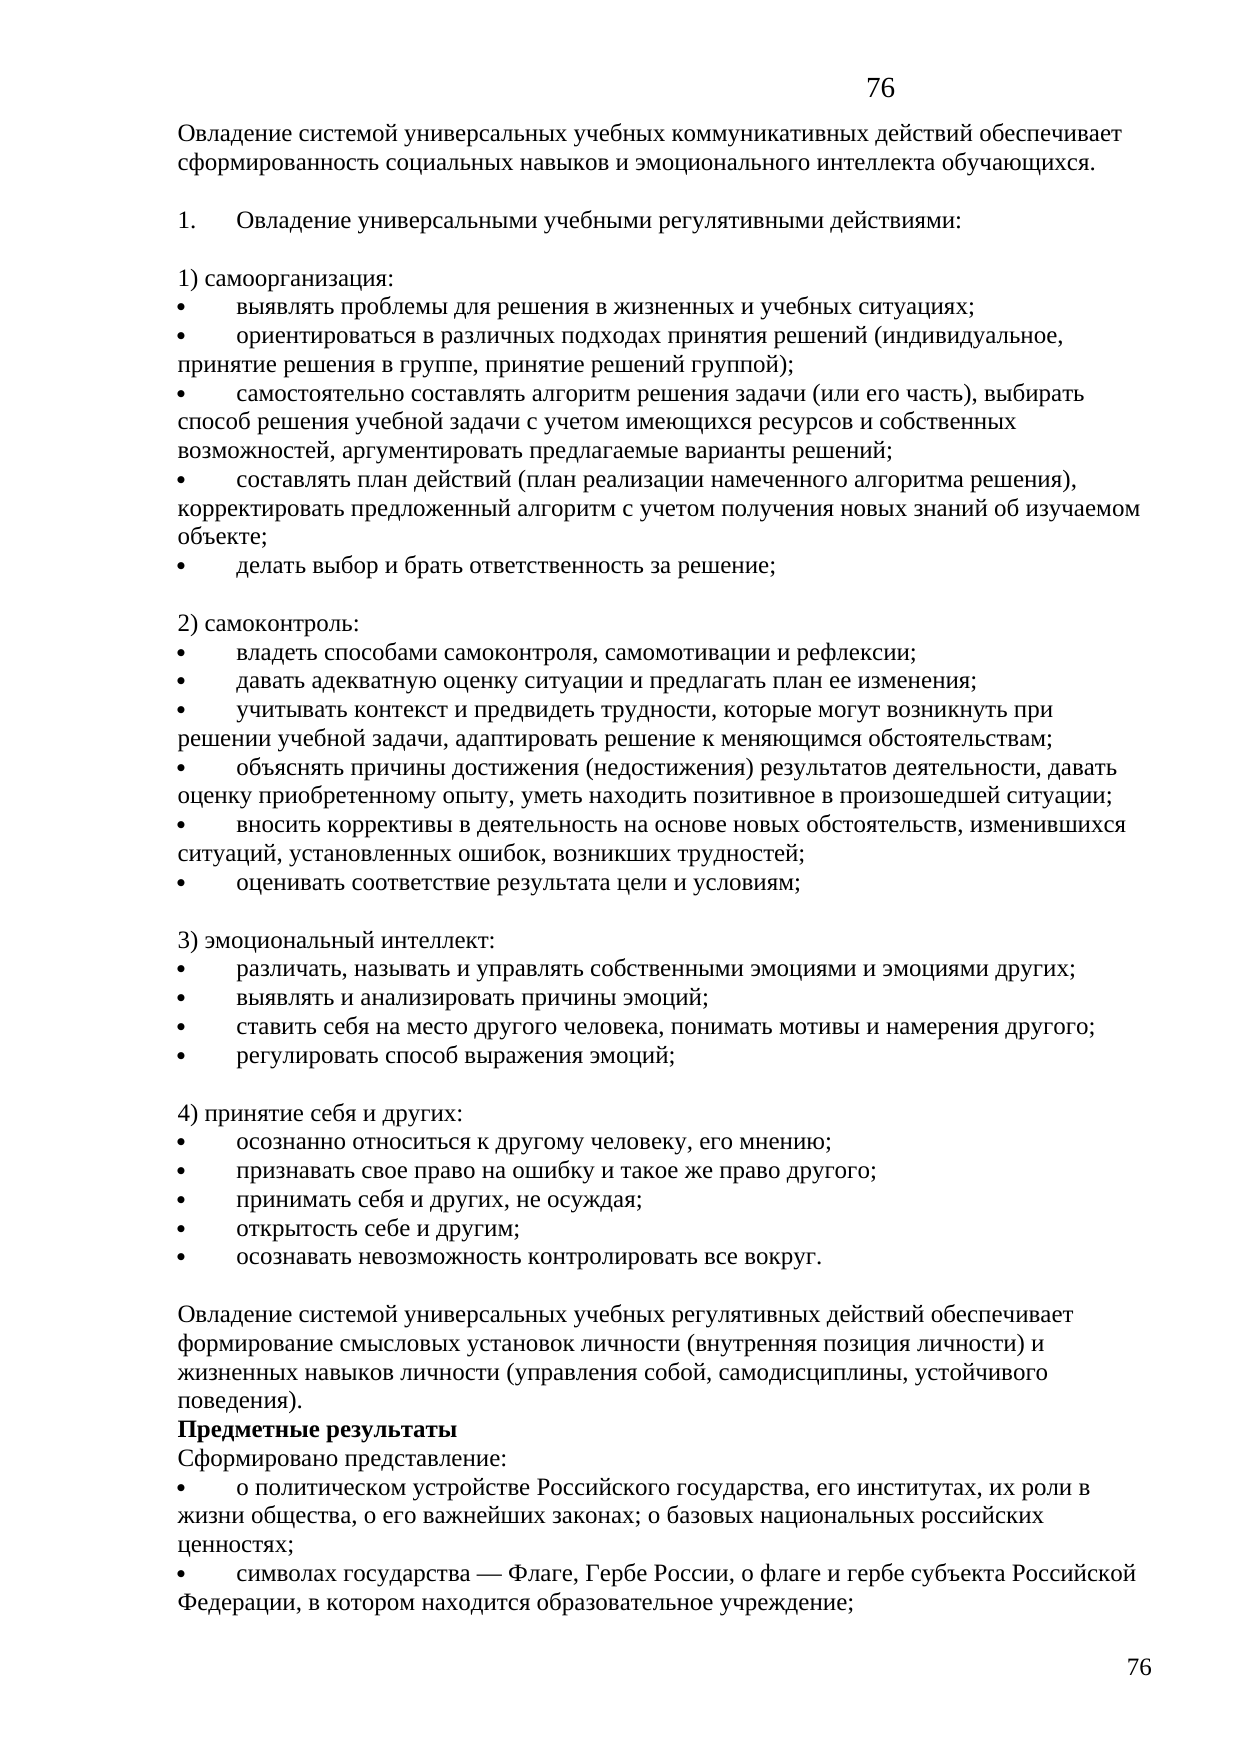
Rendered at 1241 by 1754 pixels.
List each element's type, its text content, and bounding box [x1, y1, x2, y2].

text Овладение системой универсальных учебных коммуникативных действий обеспечивает сформированность социальных навыков и эмоционального интеллекта обучающихся. [177, 118, 1152, 176]
list Овладение универсальными учебными регулятивными действиями: [177, 205, 1152, 233]
text Сформировано представление: [177, 1443, 1152, 1472]
text 2) самоконтроль: [177, 608, 1152, 637]
list вносить коррективы в деятельность на основе новых обстоятельств, изменившихся ситуаций, установленных ошибок, возникших трудностей; [177, 809, 1152, 867]
list ставить себя на место другого человека, понимать мотивы и намерения другого; [177, 1011, 1152, 1040]
list оценивать соответствие результата цели и условиям; [177, 867, 1152, 896]
list принимать себя и других, не осуждая; [177, 1184, 1152, 1213]
list выявлять проблемы для решения в жизненных и учебных ситуациях; [177, 291, 1152, 320]
list о политическом устройстве Российского государства, его институтах, их роли в жизни общества, о его важнейших законах; о базовых национальных российских ценностях; [177, 1472, 1152, 1558]
list различать, называть и управлять собственными эмоциями и эмоциями других; [177, 953, 1152, 982]
list самостоятельно составлять алгоритм решения задачи (или его часть), выбирать способ решения учебной задачи с учетом имеющихся ресурсов и собственных возможностей, аргументировать предлагаемые варианты решений; [177, 378, 1152, 464]
list признавать свое право на ошибку и такое же право другого; [177, 1155, 1152, 1184]
list выявлять и анализировать причины эмоций; [177, 982, 1152, 1011]
text 1) самоорганизация: [177, 263, 1152, 291]
list объяснять причины достижения (недостижения) результатов деятельности, давать оценку приобретенному опыту, уметь находить позитивное в произошедшей ситуации; [177, 752, 1152, 809]
text 4) принятие себя и других: [177, 1098, 1152, 1126]
list владеть способами самоконтроля, самомотивации и рефлексии; [177, 637, 1152, 666]
list составлять план действий (план реализации намеченного алгоритма решения), корректировать предложенный алгоритм с учетом получения новых знаний об изучаемом объекте; [177, 464, 1152, 550]
list осознавать невозможность контролировать все вокруг. [177, 1241, 1152, 1270]
list делать выбор и брать ответственность за решение; [177, 550, 1152, 579]
text Овладение системой универсальных учебных регулятивных действий обеспечивает формирование смысловых установок личности (внутренняя позиция личности) и жизненных навыков личности (управления собой, самодисциплины, устойчивого поведения). [177, 1299, 1152, 1414]
list регулировать способ выражения эмоций; [177, 1040, 1152, 1068]
list ориентироваться в различных подходах принятия решений (индивидуальное, принятие решения в группе, принятие решений группой); [177, 320, 1152, 378]
list учитывать контекст и предвидеть трудности, которые могут возникнуть при решении учебной задачи, адаптировать решение к меняющимся обстоятельствам; [177, 694, 1152, 752]
list осознанно относиться к другому человеку, его мнению; [177, 1126, 1152, 1155]
list давать адекватную оценку ситуации и предлагать план ее изменения; [177, 666, 1152, 694]
text Предметные результаты [177, 1414, 1152, 1443]
text 3) эмоциональный интеллект: [177, 925, 1152, 953]
list открытость себе и другим; [177, 1213, 1152, 1241]
list символах государства — Флаге, Гербе России, о флаге и гербе субъекта Российской Федерации, в котором находится образовательное учреждение; [177, 1558, 1152, 1616]
